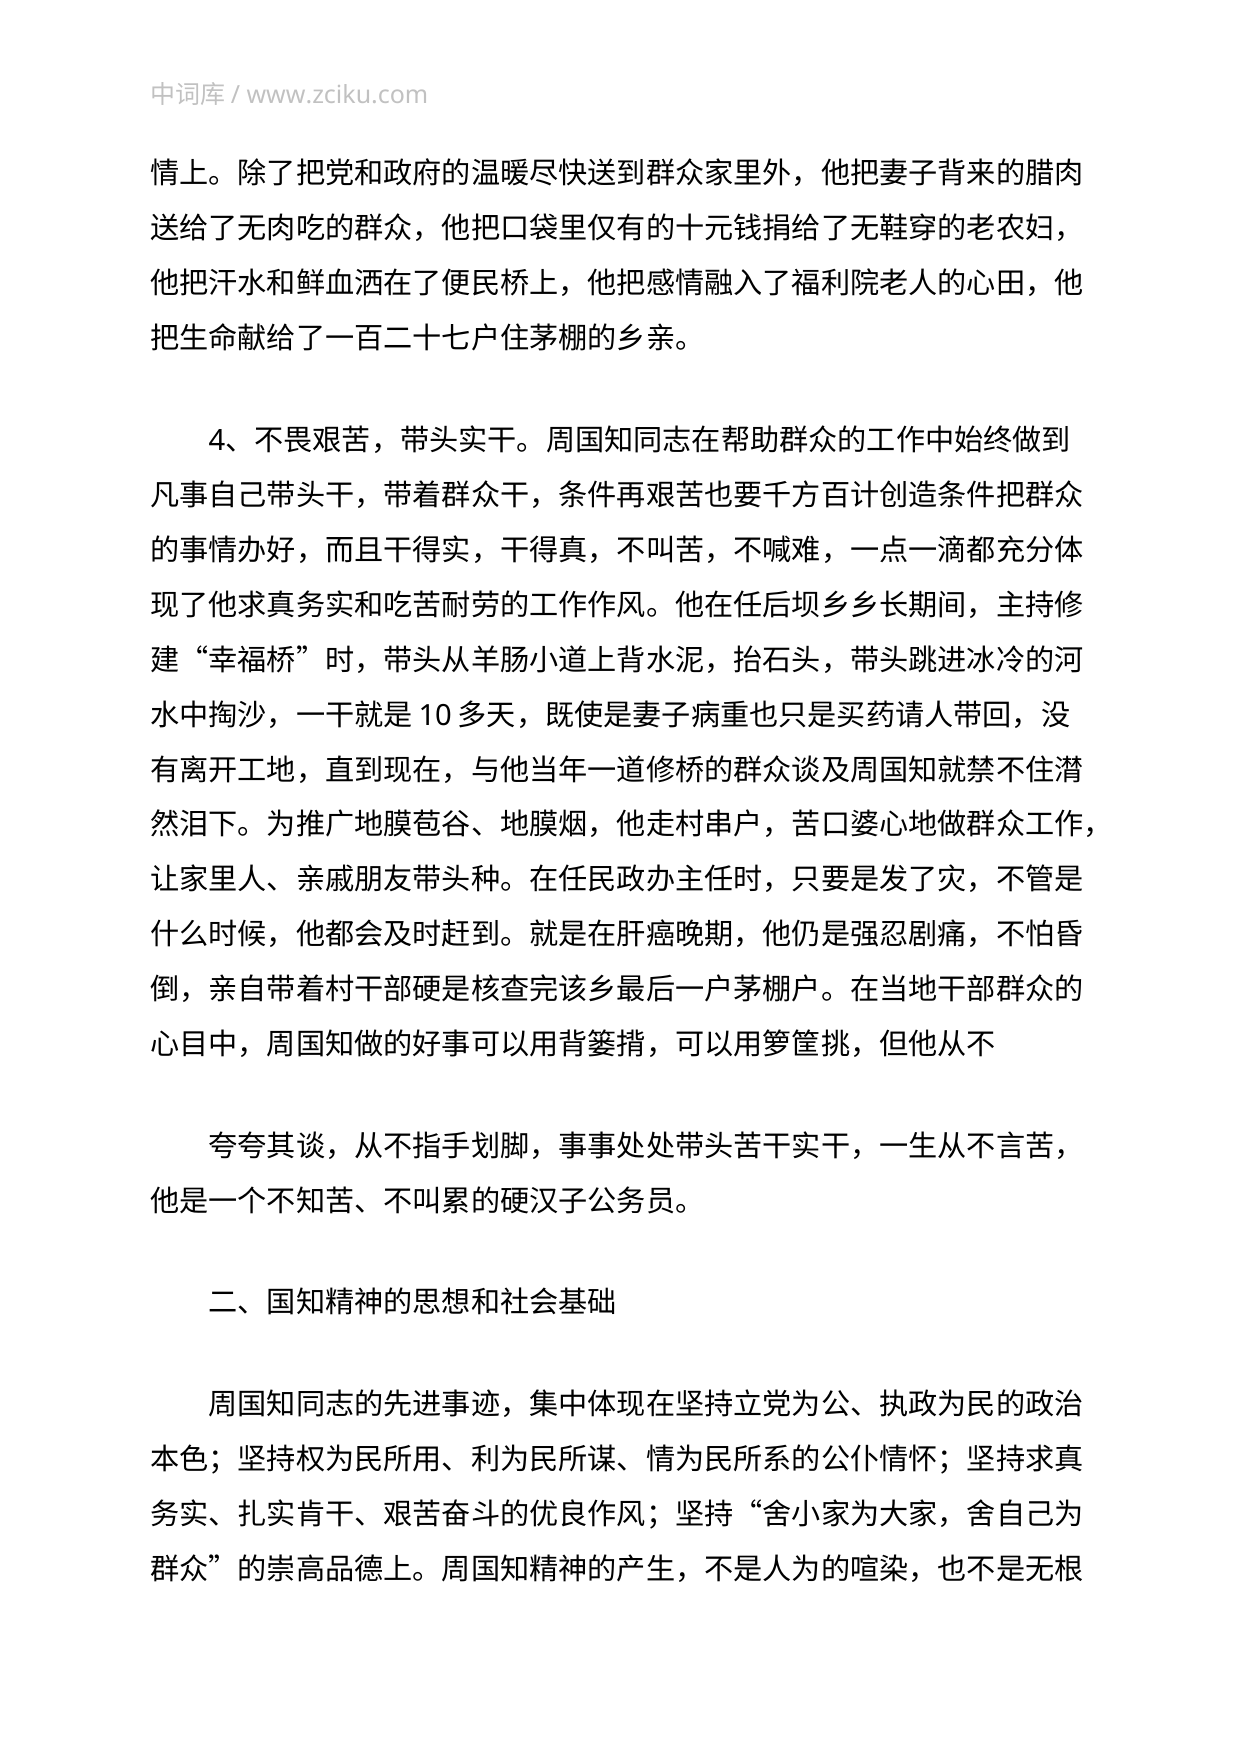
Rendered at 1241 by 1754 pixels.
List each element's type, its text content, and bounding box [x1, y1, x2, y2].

text 4、不畏艰苦，带头实干。周国知同志在帮助群众的工作中始终做到凡事自己带头干，带着群众干，条件再艰苦也要千方百计创造条件把群众的事情办好，而且干得实，干得真，不叫苦，不喊难，一点一滴都充分体现了他求真务实和吃苦耐劳的工作作风。他在任后坝乡乡长期间，主持修建“幸福桥”时，带头从羊肠小道上背水泥，抬石头，带头跳进冰冷的河水中掏沙，一干就是10多天，既使是妻子病重也只是买药请人带回，没有离开工地，直到现在，与他当年一道修桥的群众谈及周国知就禁不住潸然泪下。为推广地膜苞谷、地膜烟，他走村串户，苦口婆心地做群众工作，让家里人、亲戚朋友带头种。在任民政办主任时，只要是发了灾，不管是什么时候，他都会及时赶到。就是在肝癌晚期，他仍是强忍剧痛，不怕昏倒，亲自带着村干部硬是核查完该乡最后一户茅棚户。在当地干部群众的心目中，周国知做的好事可以用背篓揹，可以用箩筐挑，但他从不 [150, 416, 1090, 1063]
text 二、国知精神的思想和社会基础 [150, 1279, 1090, 1321]
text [150, 1381, 1090, 1588]
text 夸夸其谈，从不指手划脚，事事处处带头苦干实干，一生从不言苦，他是一个不知苦、不叫累的硬汉子公务员。 [150, 1122, 1090, 1219]
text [150, 150, 1090, 357]
